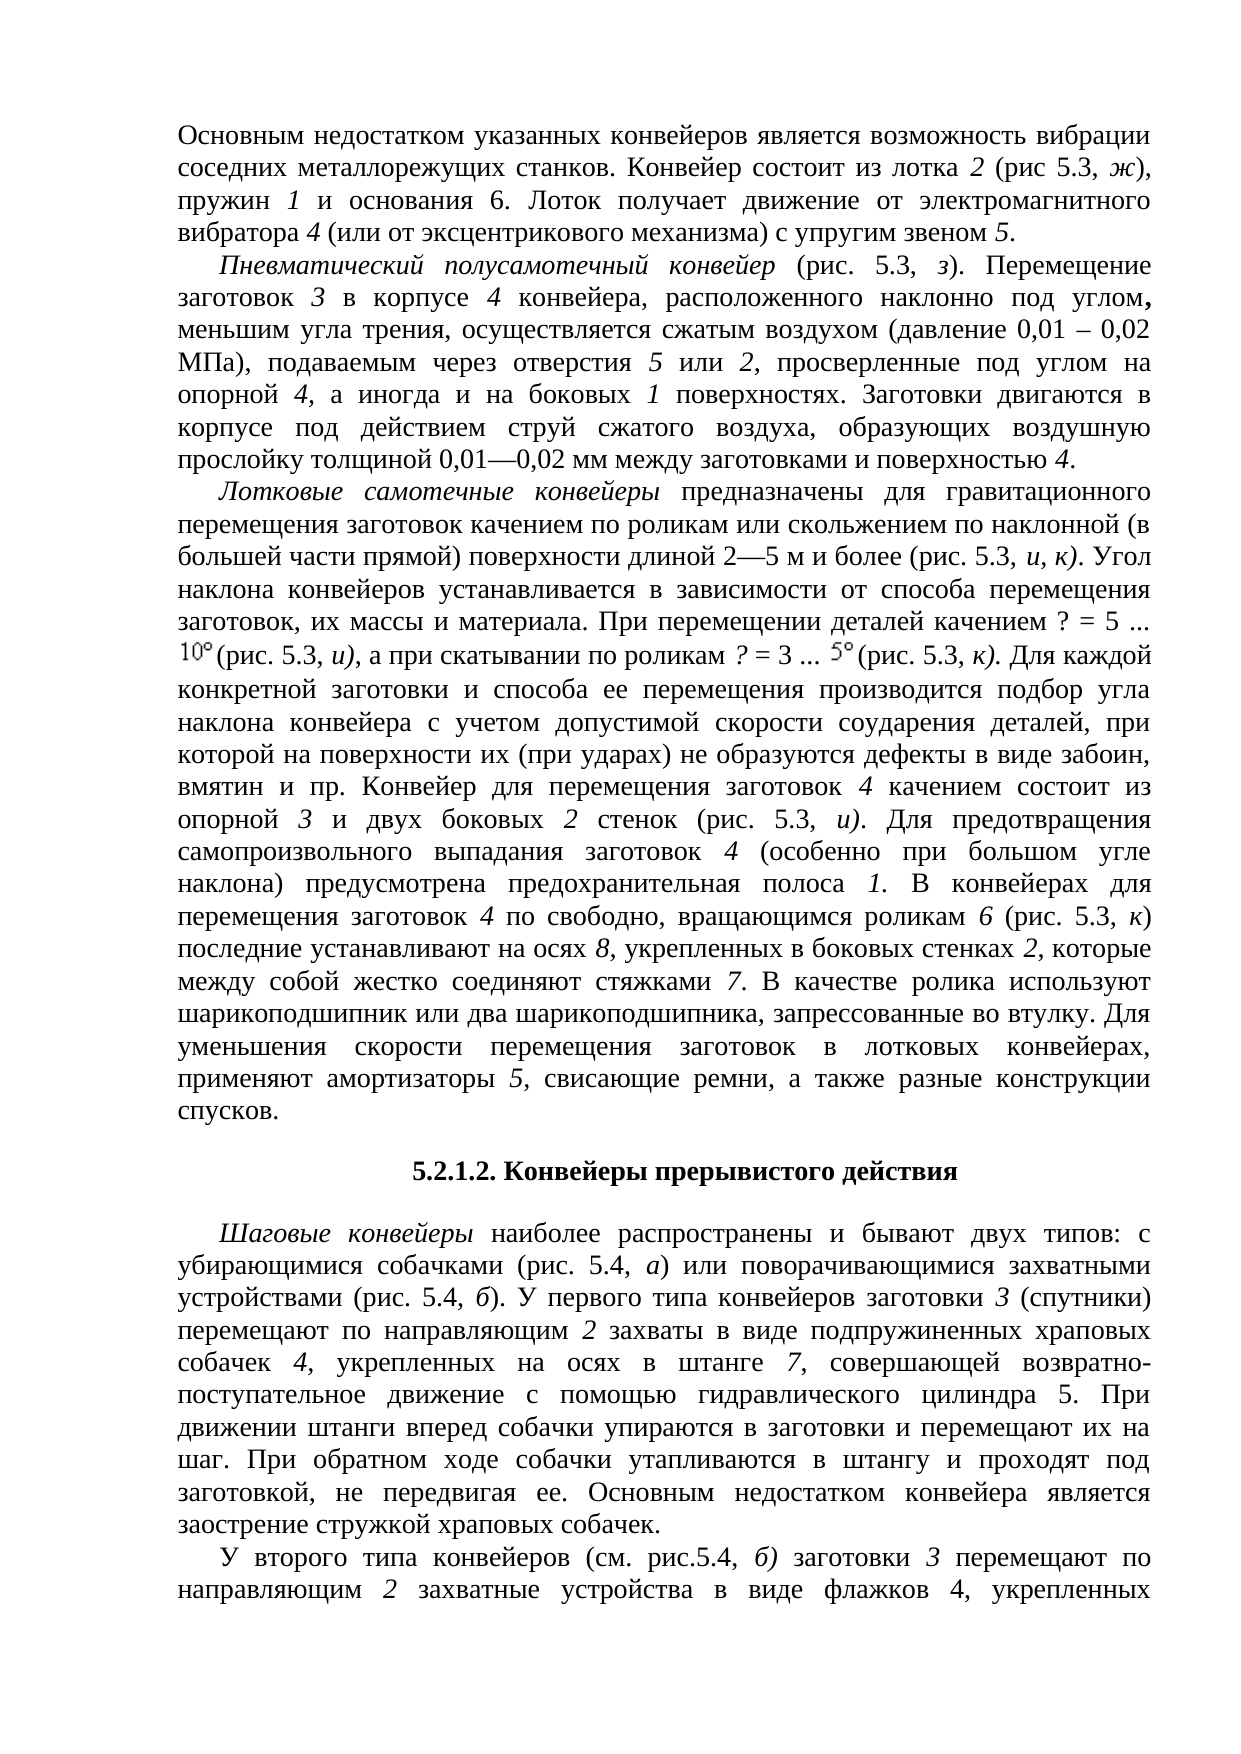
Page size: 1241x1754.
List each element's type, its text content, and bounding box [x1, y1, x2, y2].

text Лотковые самотечные конвейеры предназначены для гравитационного перемещения заготовок качением по роликам или скольжением по наклонной (в большей части прямой) поверхности длиной 2—5 м и более (рис. 5.3, и, к). Угол наклона конвейеров устанавливается в зависимости от способа перемещения заготовок, их массы и материала. При перемещении деталей качением ? = 5 ... (рис. 5.3, и), а при скатывании по роликам ? = 3 ... (рис. 5.3, к). Для каждой конкретной заготовки и способа ее перемещения производится подбор угла наклона конвейера с учетом допустимой скорости соударения деталей, при которой на поверхности их (при ударах) не образуются дефекты в виде забоин, вмятин и пр. Конвейер для перемещения заготовок 4 качением состоит из опорной 3 и двух боковых 2 стенок (рис. 5.3, и). Для предотвращения самопроизвольного выпадания заготовок 4 (особенно при большом угле наклона) предусмотрена предохранительная полоса 1. В конвейерах для перемещения заготовок 4 по свободно, вращающимся роликам 6 (рис. 5.3, к) последние устанавливают на осях 8, укрепленных в боковых стенках 2, которые между собой жестко соединяют стяжками 7. В качестве ролика используют шарикоподшипник или два шарикоподшипника, запрессованные во втулку. Для уменьшения скорости перемещения заготовок в лотковых конвейерах, применяют амортизаторы 5, свисающие ремни, а также разные конструкции спусков. [177, 474, 1152, 1126]
text Шаговые конвейеры наиболее распространены и бывают двух типов: с убирающимися собачками (рис. 5.4, а) или поворачивающимися захватными устройствами (рис. 5.4, б). У первого типа конвейеров заготовки 3 (спутники) перемещают по направляющим 2 захваты в виде подпружиненных храповых собачек 4, укрепленных на осях в штанге 7, совершающей возвратно-поступательное движение с помощью гидравлического цилиндра 5. При движении штанги вперед собачки упираются в заготовки и перемещают их на шаг. При обратном ходе собачки утапливаются в штангу и проходят под заготовкой, не передвигая ее. Основным недостатком конвейера является заострение стружкой храповых собачек. [177, 1216, 1152, 1539]
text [177, 118, 1152, 248]
picture [177, 636, 217, 667]
picture [827, 636, 858, 667]
text 5.2.1.2. Конвейеры прерывистого действия [177, 1154, 1152, 1187]
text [177, 1539, 1152, 1604]
text Пневматический полусамотечный конвейер (рис. 5.3, з). Перемещение заготовок 3 в корпусе 4 конвейера, расположенного наклонно под углом, меньшим угла трения, осуществляется сжатым воздухом (давление 0,01 – 0,02 МПа), подаваемым через отверстия 5 или 2, просверленные под углом на опорной 4, а иногда и на боковых 1 поверхностях. Заготовки двигаются в корпусе под действием струй сжатого воздуха, образующих воздушную прослойку толщиной 0,01—0,02 мм между заготовками и поверхностью 4. [177, 248, 1152, 474]
